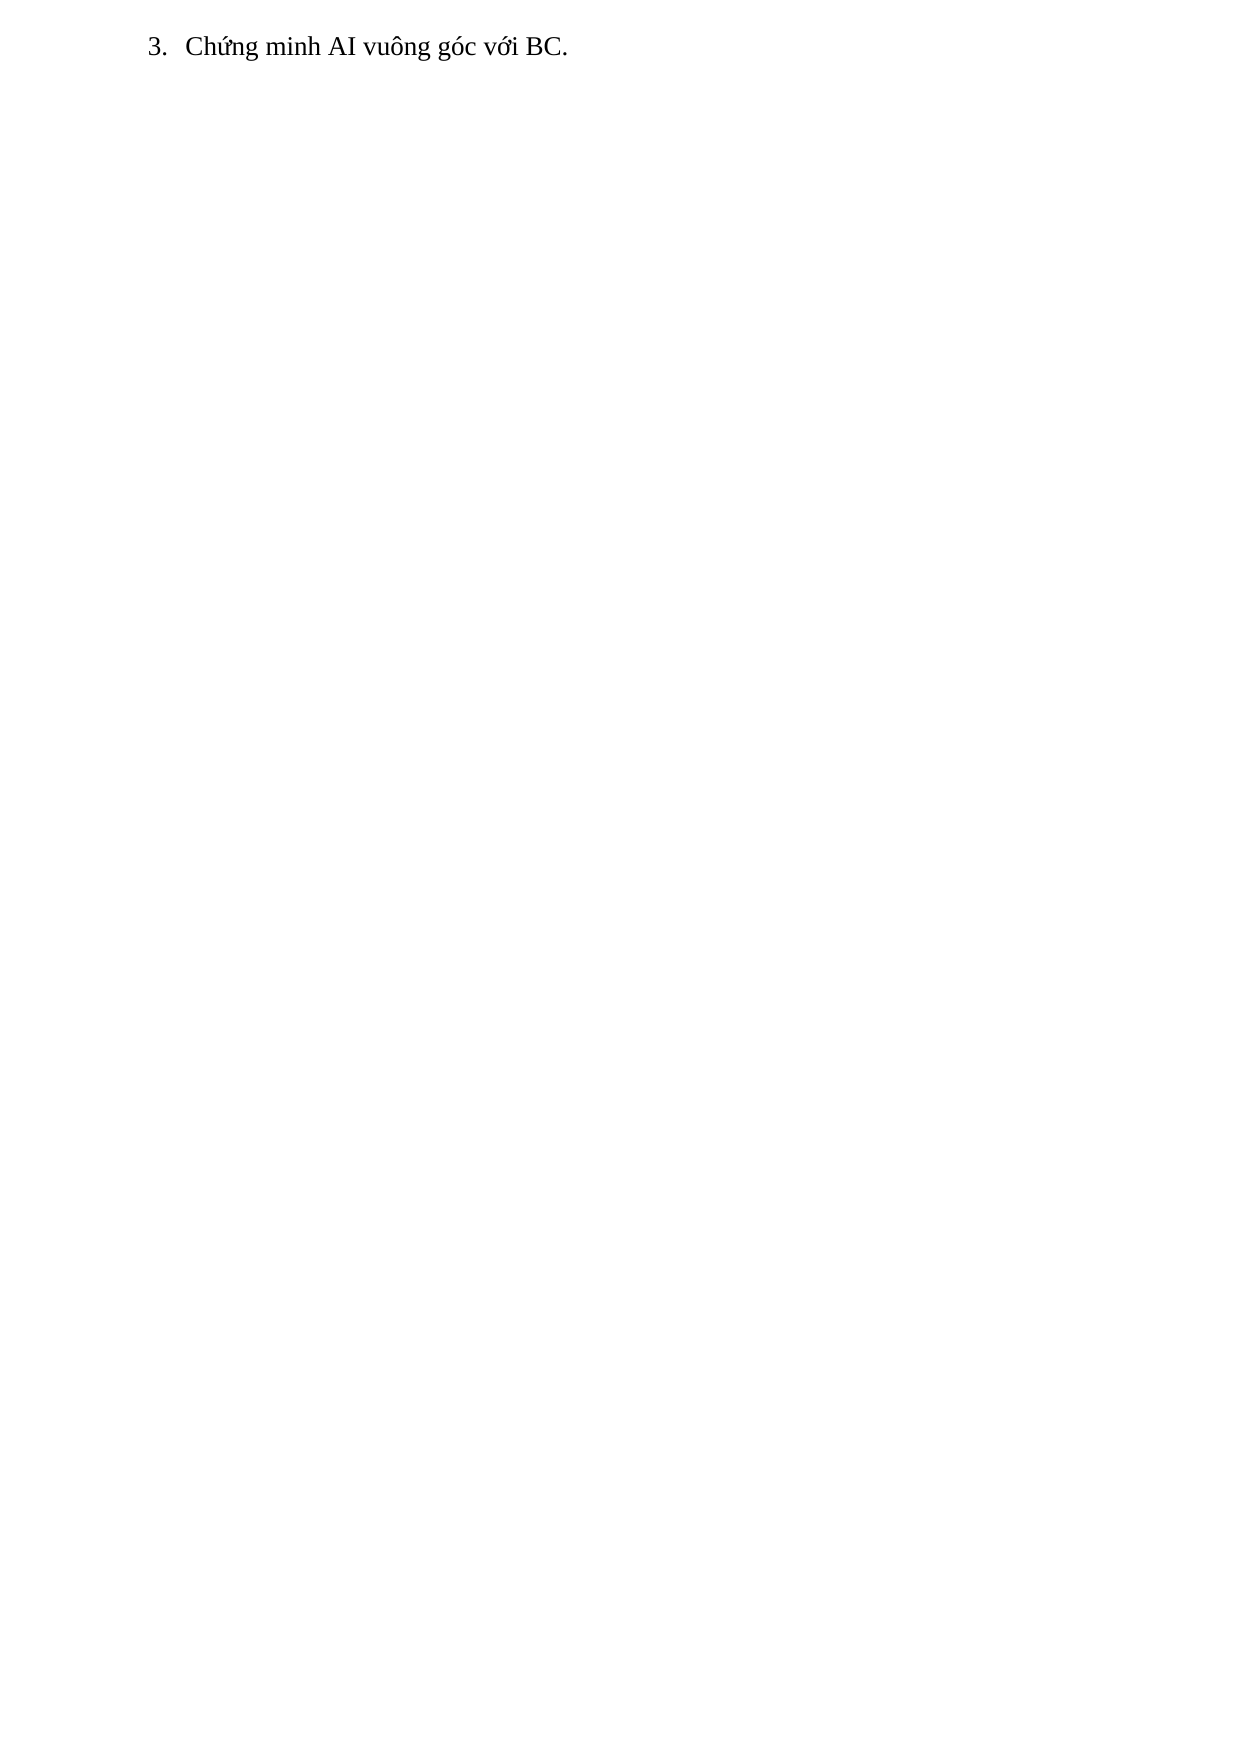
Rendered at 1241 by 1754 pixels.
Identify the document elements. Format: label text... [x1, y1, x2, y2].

list Chứng minh AI vuông góc với BC. [148, 30, 1090, 61]
